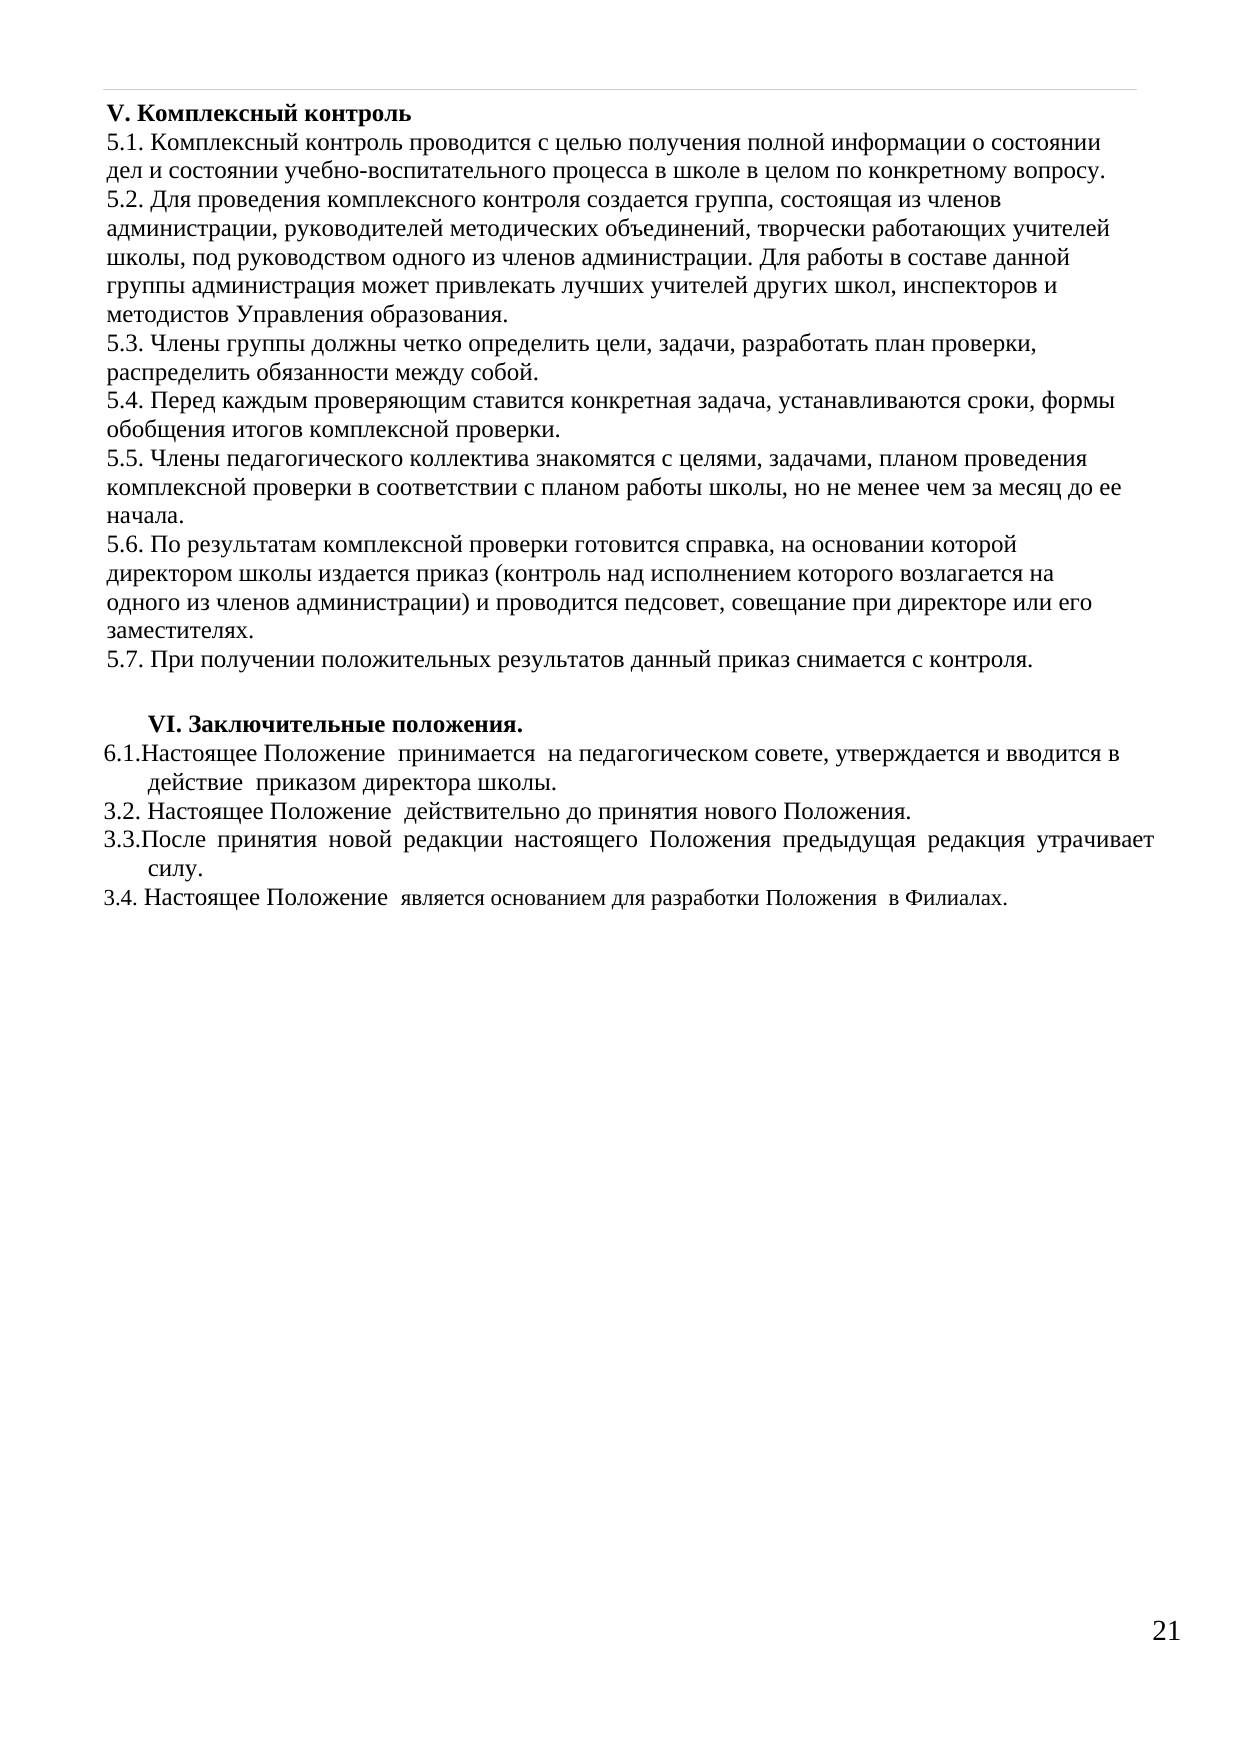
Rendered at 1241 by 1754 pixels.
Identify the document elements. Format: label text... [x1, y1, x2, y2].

text 3.2. Настоящее Положение действительно до принятия нового Положения. [103, 796, 1181, 824]
text VI. Заключительные положения. [148, 709, 1181, 738]
text 3.4. Настоящее Положение является основанием для разработки Положения в Филиалах. [103, 882, 1181, 911]
text 3.3.После принятия новой редакции настоящего Положения предыдущая редакция утрачивает силу. [103, 824, 1156, 882]
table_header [103, 90, 1137, 681]
text 6.1.Настоящее Положение принимается на педагогическом совете, утверждается и вводится в действие приказом директора школы. [103, 738, 1181, 796]
